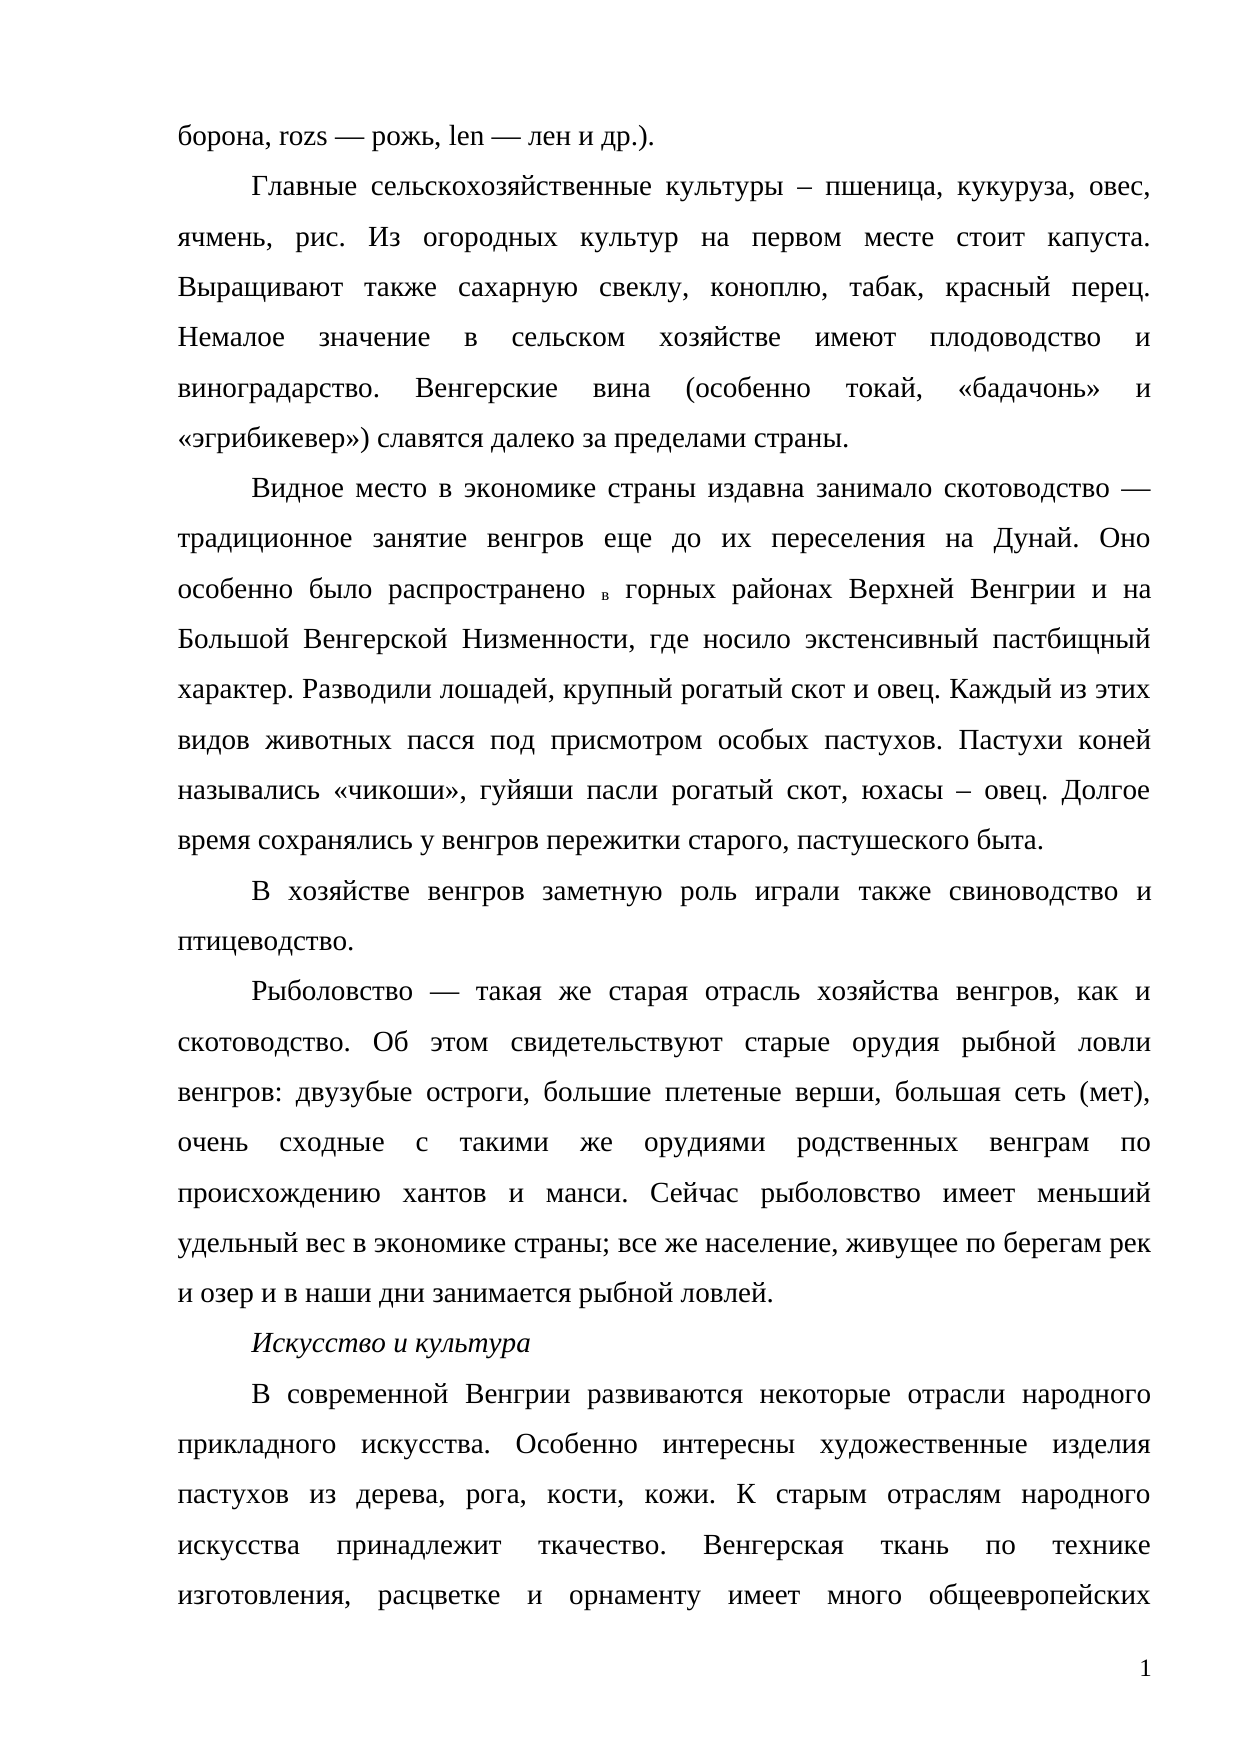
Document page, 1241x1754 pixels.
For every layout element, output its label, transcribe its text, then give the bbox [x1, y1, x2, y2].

text Искусство и культура [177, 1326, 1152, 1359]
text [177, 118, 1152, 152]
text Главные сельскохозяйственные культуры – пшеница, кукуруза, овес, ячмень, рис. Из огородных культур на первом месте стоит капуста. Выращивают также сахарную свеклу, коноплю, табак, красный перец. Немалое значение в сельском хозяйстве имеют плодоводство и виноградарство. Венгерские вина (особенно токай, «бадачонь» и «эгрибикевер») славятся далеко за пределами страны. [177, 168, 1152, 453]
text В хозяйстве венгров заметную роль играли также свиноводство и птицеводство. [177, 873, 1152, 957]
text Рыболовство — такая же старая отрасль хозяйства венгров, как и скотоводство. Об этом свидетельствуют старые орудия рыбной ловли венгров: двузубые остроги, большие плетеные верши, большая сеть (мет), очень сходные с такими же орудиями родственных венграм по происхождению хантов и манси. Сейчас рыболовство имеет меньший удельный вес в экономике страны; все же население, живущее по берегам рек и озер и в наши дни занимается рыбной ловлей. [177, 973, 1152, 1309]
text Видное место в экономике страны издавна занимало скотоводство — традиционное занятие венгров еще до их переселения на Дунай. Оно особенно было распространено в горных районах Верхней Венгрии и на Большой Венгерской Низменности, где носило экстенсивный пастбищный характер. Разводили лошадей, крупный рогатый скот и овец. Каждый из этих видов животных пасся под присмотром особых пастухов. Пастухи коней назывались «чикоши», гуйяши пасли рогатый скот, юхасы – овец. Долгое время сохранялись у венгров пережитки старого, пастушеского быта. [177, 470, 1152, 856]
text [177, 1376, 1152, 1611]
